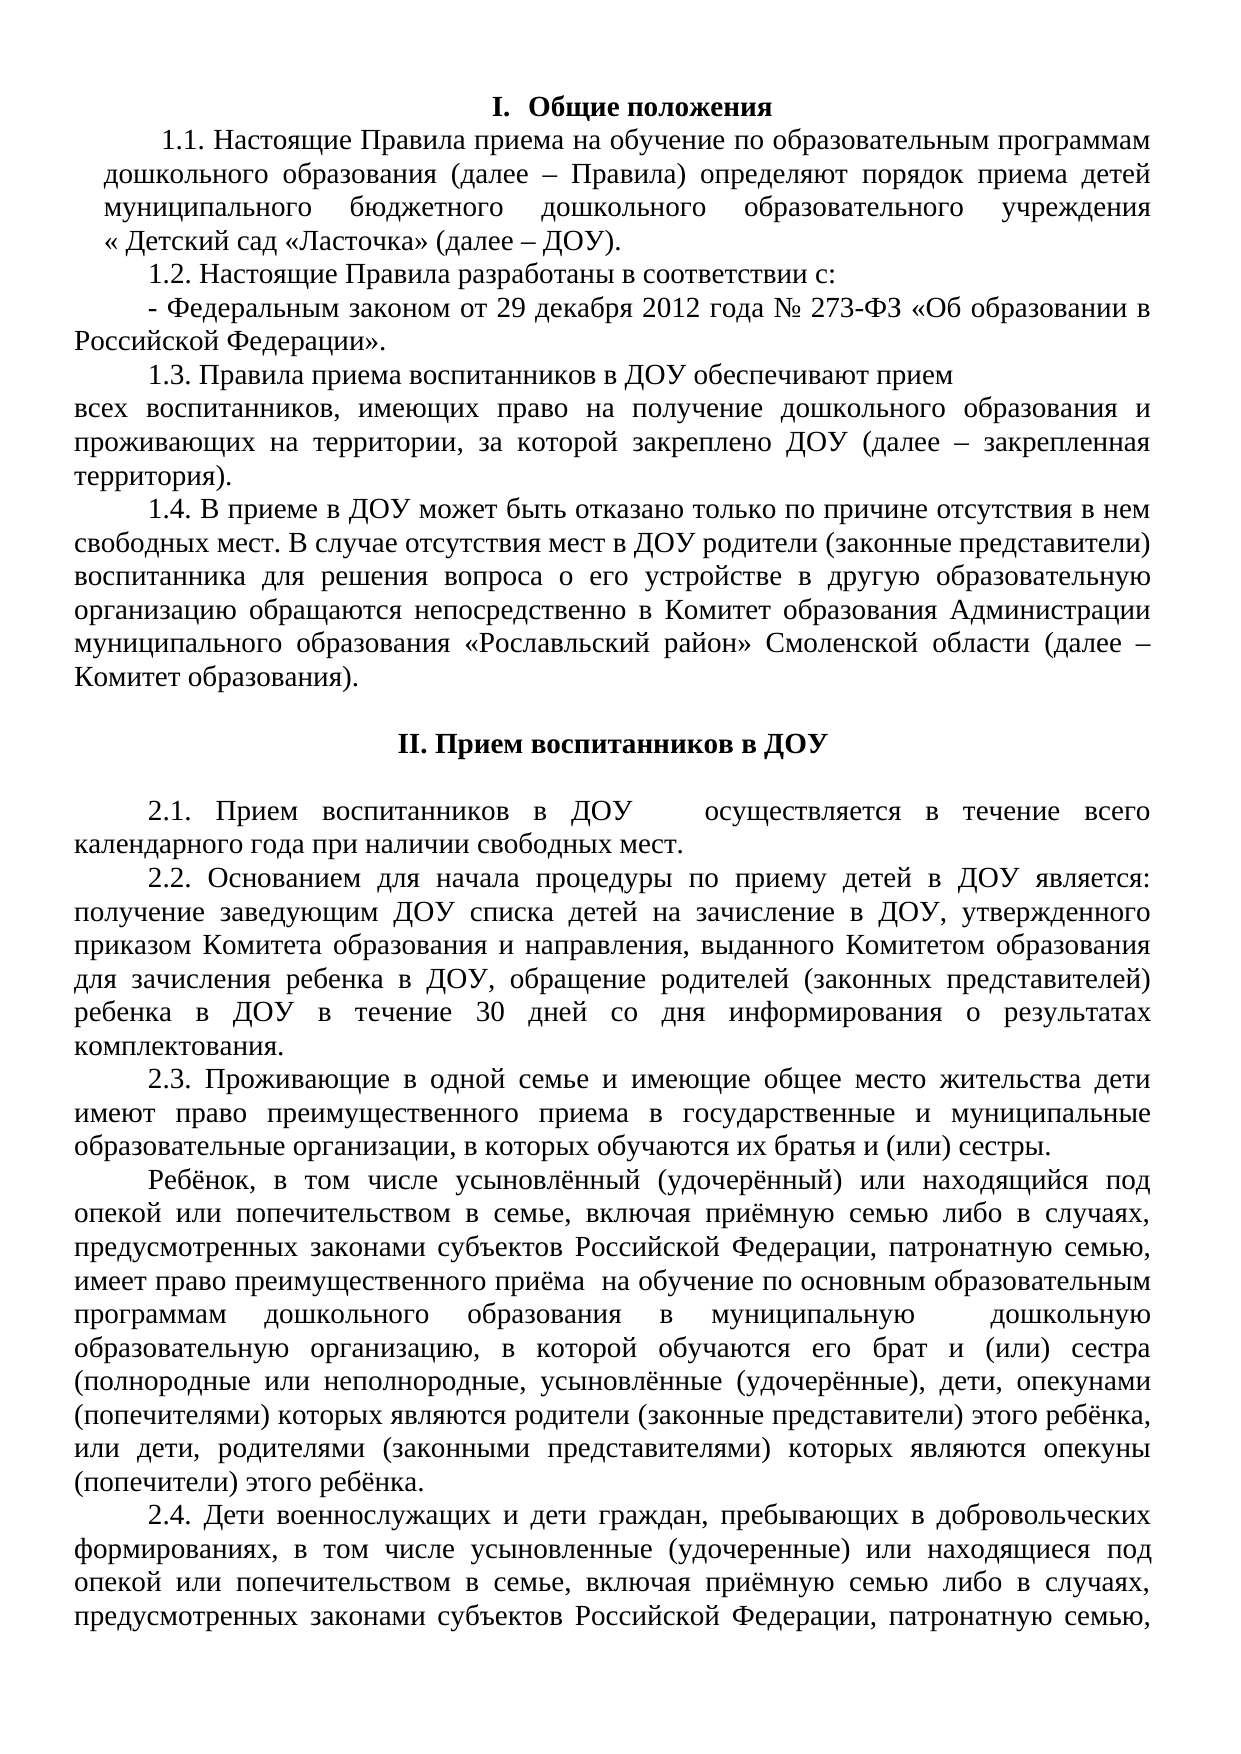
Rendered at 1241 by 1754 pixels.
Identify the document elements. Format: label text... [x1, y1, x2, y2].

text 2.1. Прием воспитанников в ДОУ осуществляется в течение всего календарного года при наличии свободных мест. [74, 793, 1152, 860]
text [74, 1497, 1152, 1632]
text 1.1. Настоящие Правила приема на обучение по образовательным программам дошкольного образования (далее – Правила) определяют порядок приема детей муниципального бюджетного дошкольного образовательного учреждения « Детский сад «Ласточка» (далее – ДОУ). [103, 122, 1152, 256]
text 2.3. Проживающие в одной семье и имеющие общее место жительства дети имеют право преимущественного приема в государственные и муниципальные образовательные организации, в которых обучаются их братья и (или) сестры. [74, 1061, 1152, 1162]
list Общие положения [112, 89, 1152, 122]
text 1.3. Правила приема воспитанников в ДОУ обеспечивают прием [74, 357, 1152, 391]
text II. Прием воспитанников в ДОУ [74, 726, 1152, 759]
text 1.4. В приеме в ДОУ может быть отказано только по причине отсутствия в нем свободных мест. В случае отсутствия мест в ДОУ родители (законные представители) воспитанника для решения вопроса о его устройстве в другую образовательную организацию обращаются непосредственно в Комитет образования Администрации муниципального образования «Рославльский район» Смоленской области (далее – Комитет образования). [74, 491, 1152, 692]
text 1.2. Настоящие Правила разработаны в соответствии с: [74, 256, 1152, 290]
text - Федеральным законом от 29 декабря 2012 года № 273-ФЗ «Об образовании в Российской Федерации». [74, 290, 1152, 357]
text 2.2. Основанием для начала процедуры по приему детей в ДОУ является: получение заведующим ДОУ списка детей на зачисление в ДОУ, утвержденного приказом Комитета образования и направления, выданного Комитетом образования для зачисления ребенка в ДОУ, обращение родителей (законных представителей) ребенка в ДОУ в течение 30 дней со дня информирования о результатах комплектования. [74, 860, 1152, 1061]
text Ребёнок, в том числе усыновлённый (удочерённый) или находящийся под опекой или попечительством в семье, включая приёмную семью либо в случаях, предусмотренных законами субъектов Российской Федерации, патронатную семью, имеет право преимущественного приёма на обучение по основным образовательным программам дошкольного образования в муниципальную дошкольную образовательную организацию, в которой обучаются его брат и (или) сестра (полнородные или неполнородные, усыновлённые (удочерённые), дети, опекунами (попечителями) которых являются родители (законные представители) этого ребёнка, или дети, родителями (законными представителями) которых являются опекуны (попечители) этого ребёнка. [74, 1162, 1152, 1497]
text всех воспитанников, имеющих право на получение дошкольного образования и проживающих на территории, за которой закреплено ДОУ (далее – закрепленная территория). [74, 391, 1152, 491]
